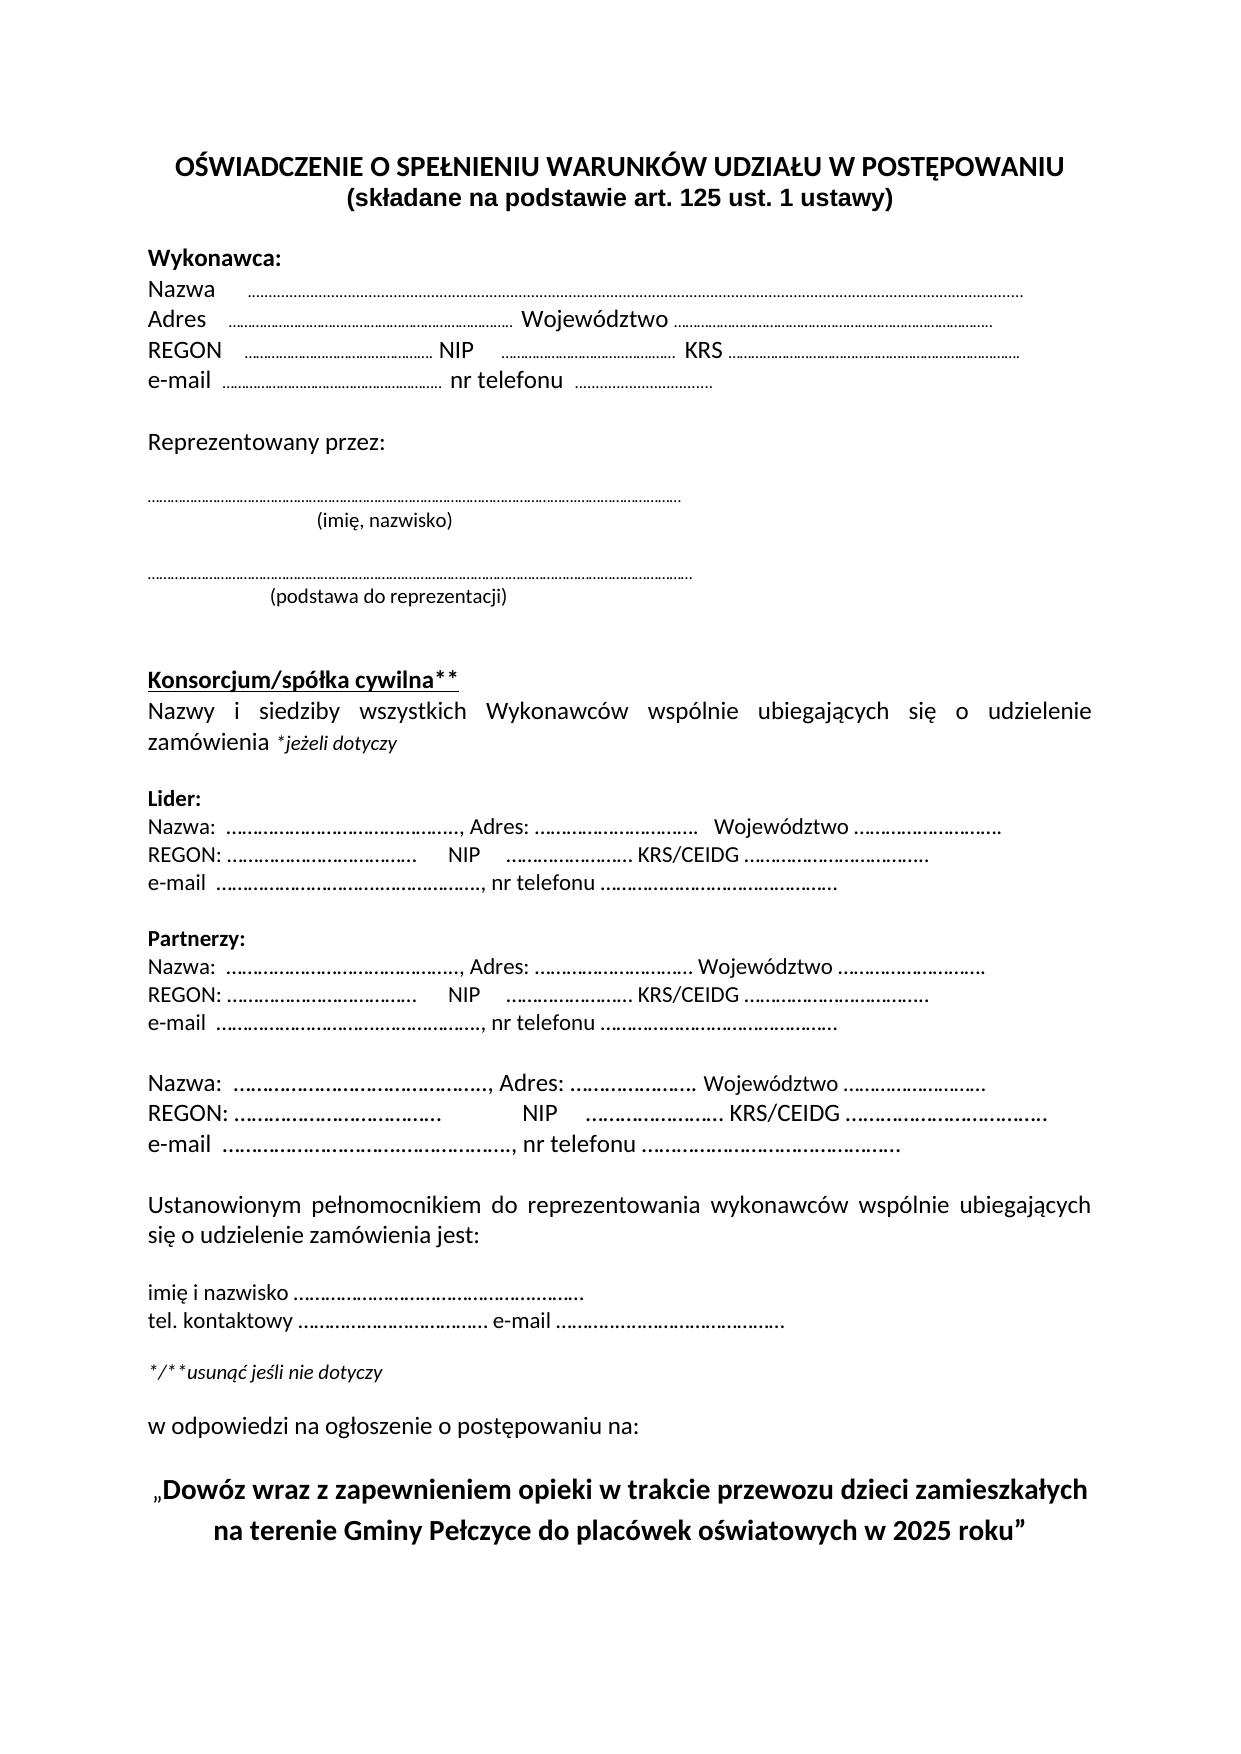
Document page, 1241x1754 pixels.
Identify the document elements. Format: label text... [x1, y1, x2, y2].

text (imię, nazwisko) [298, 507, 1093, 532]
text Adres ……………………………………………………………….. Województwo ……………………………………………………………………….. [148, 303, 1093, 334]
text REGON: ……………………………… NIP …………………… KRS/CEIDG …………………………….. [148, 980, 1093, 1008]
text Reprezentowany przez: [148, 426, 1093, 456]
text e-mail ………………………….………………., nr telefonu ……………………………………… [148, 868, 1093, 896]
text Lider: [148, 784, 1093, 812]
text „Dowóz wraz z zapewnieniem opieki w trakcie przewozu dzieci zamieszkałych na terenie Gminy Pełczyce do placówek oświatowych w 2025 roku” [148, 1471, 1093, 1548]
text Ustanowionym pełnomocnikiem do reprezentowania wykonawców wspólnie ubiegających się o udzielenie zamówienia jest: [148, 1189, 1093, 1250]
text (składane na podstawie art. 125 ust. 1 ustawy) [148, 183, 1093, 212]
text OŚWIADCZENIE O SPEŁNIENIU WARUNKÓW UDZIAŁU W POSTĘPOWANIU [148, 148, 1093, 183]
text e-mail ………………………….…………………….. nr telefonu [148, 364, 1093, 395]
text REGON …………………………………………. NIP …………………………..…….…… KRS …………………………………………………………………. [148, 334, 1093, 364]
text Wykonawca: [148, 242, 1093, 273]
text ………………………………………………………….………………………………………………………………… [148, 563, 1093, 583]
text (podstawa do reprezentacji) [223, 583, 1093, 609]
text Konsorcjum/spółka cywilna** [148, 664, 1093, 695]
text Partnerzy: [148, 924, 1093, 952]
text e-mail ………………………….………………., nr telefonu ……………………………………… [148, 1008, 1093, 1036]
text Nazwy i siedziby wszystkich Wykonawców wspólnie ubiegających się o udzielenie zamówienia *jeżeli dotyczy [148, 695, 1093, 756]
text REGON: ……………………………… NIP …………………… KRS/CEIDG …………………………….. [148, 1097, 1093, 1128]
text imię i nazwisko ……………………………………….……… [148, 1278, 1093, 1306]
text Nazwa: …………………………………….., Adres: ………………………… Województwo ………………………. [148, 952, 1093, 980]
text Nazwa [148, 273, 1093, 303]
text ………………………………………………………………………………………………….……………………… [148, 487, 1093, 507]
text w odpowiedzi na ogłoszenie o postępowaniu na: [148, 1410, 1093, 1441]
text Nazwa: …………………………………….., Adres: …………………………. Województwo ………………………. [148, 812, 1093, 840]
text e-mail ………………………….………………., nr telefonu ……………………………………… [148, 1128, 1093, 1158]
text Nazwa: …………………………………….., Adres: …………………. Województwo ……………………… [148, 1067, 1093, 1097]
text */**usunąć jeśli nie dotyczy [148, 1359, 1093, 1385]
text REGON: ……………………………… NIP …………………… KRS/CEIDG …………………………….. [148, 840, 1093, 868]
text tel. kontaktowy ……………………………… e-mail ………..…..……………………… [148, 1306, 1093, 1334]
